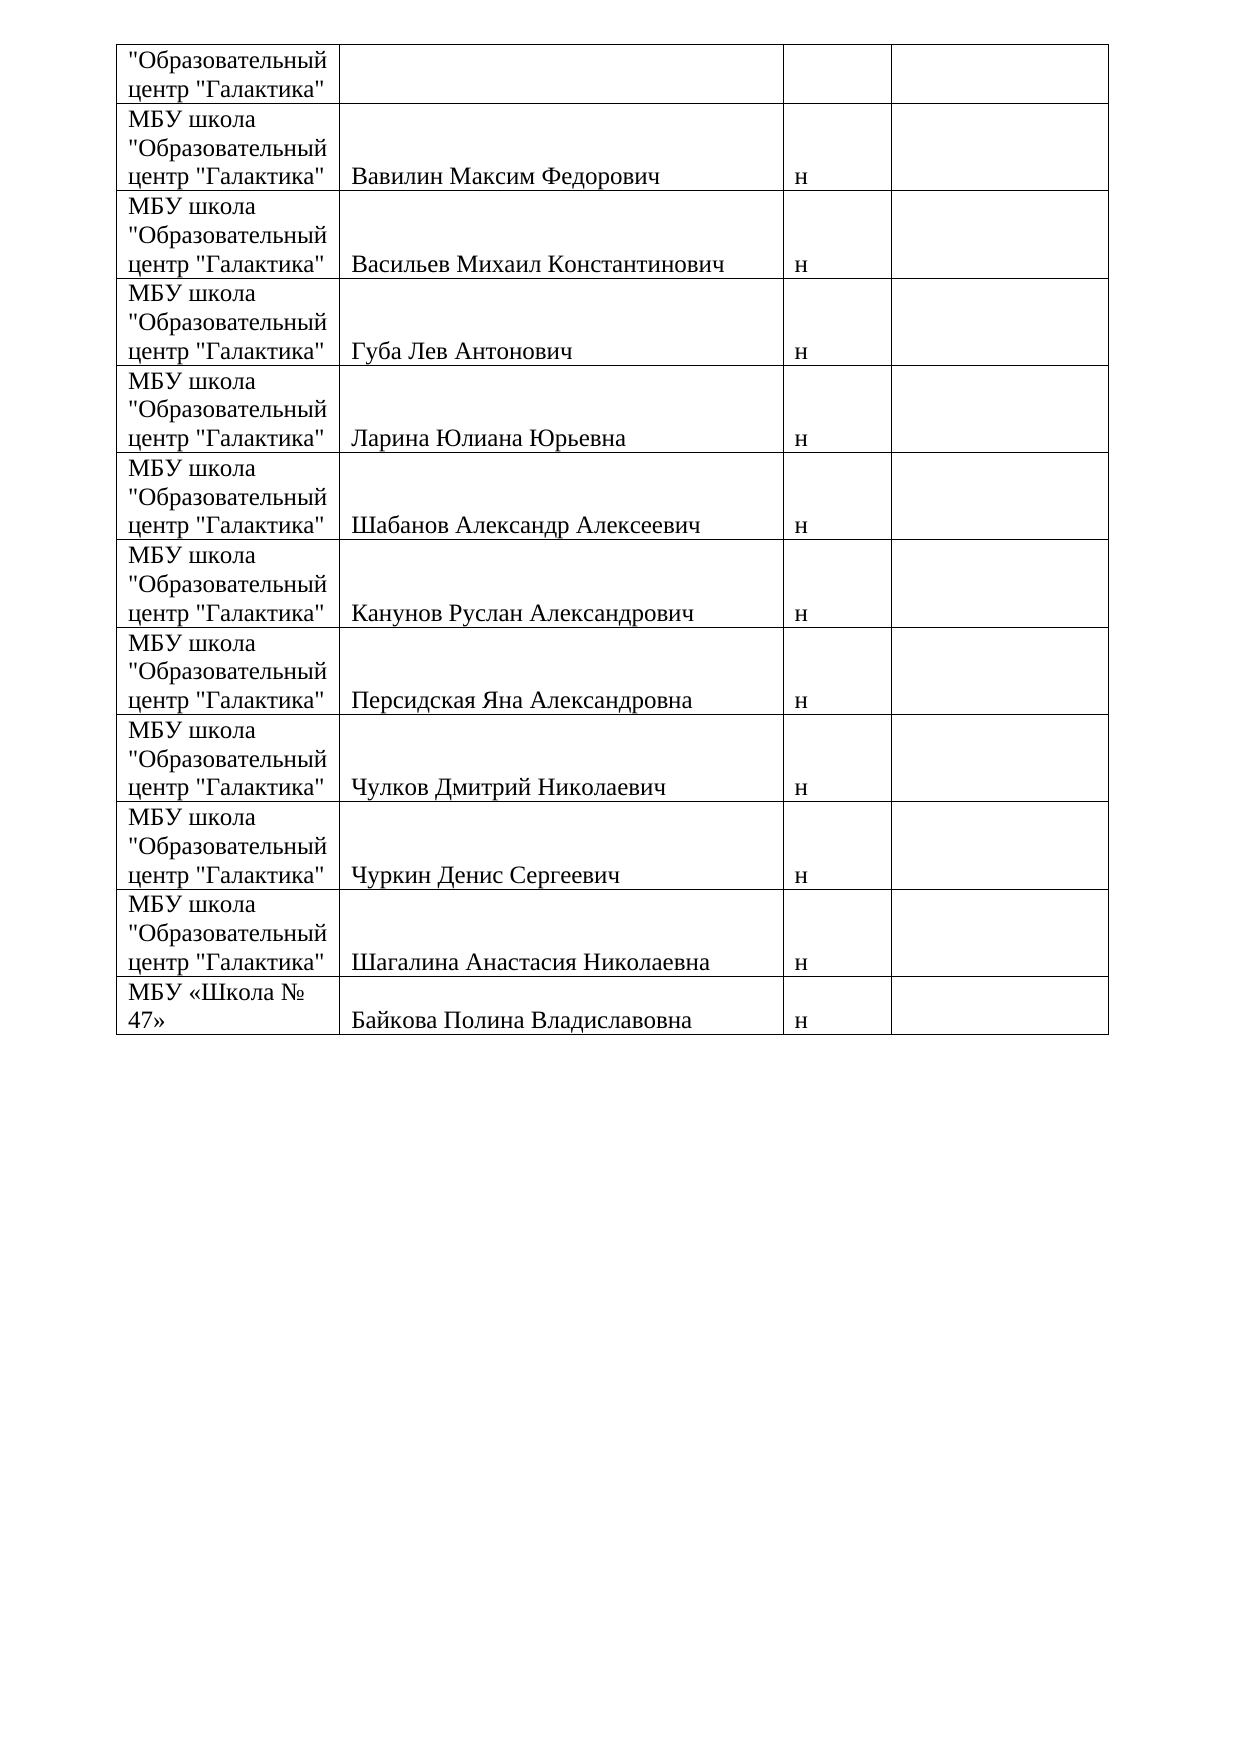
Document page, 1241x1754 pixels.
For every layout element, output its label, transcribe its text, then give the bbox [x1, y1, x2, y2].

table_cell Байкова Полина Владиславовна [340, 977, 783, 1034]
table_cell [892, 453, 1108, 539]
table_cell н [784, 540, 891, 627]
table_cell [117, 104, 339, 190]
table_cell [892, 279, 1108, 365]
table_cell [117, 191, 339, 277]
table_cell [340, 45, 783, 103]
table_cell [892, 366, 1108, 452]
table_cell Губа Лев Антонович [340, 279, 783, 365]
table_cell [892, 191, 1108, 277]
table_cell [892, 45, 1108, 103]
table_cell н [784, 890, 891, 976]
table_cell [892, 977, 1108, 1034]
table_cell МБУ школа "Образовательный центр "Галактика" [117, 802, 339, 888]
table_cell МБУ «Школа № 47» [117, 977, 339, 1034]
table_cell [892, 890, 1108, 976]
table_cell МБУ школа "Образовательный центр "Галактика" [117, 366, 339, 452]
table_cell Персидская Яна Александровна [340, 628, 783, 714]
table_cell Васильев Михаил Константинович [340, 191, 783, 277]
table_cell МБУ школа "Образовательный центр "Галактика" [117, 715, 339, 801]
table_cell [117, 279, 339, 365]
table_cell Шабанов Александр Алексеевич [340, 453, 783, 539]
table_cell Чуркин Денис Сергеевич [340, 802, 783, 888]
table_cell Шагалина Анастасия Николаевна [340, 890, 783, 976]
table_cell [892, 540, 1108, 627]
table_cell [117, 45, 339, 103]
table_cell [892, 715, 1108, 801]
table_cell н [784, 366, 891, 452]
table_cell Чулков Дмитрий Николаевич [340, 715, 783, 801]
table_cell МБУ школа "Образовательный центр "Галактика" [117, 453, 339, 539]
table_cell [892, 628, 1108, 714]
table_cell н [784, 279, 891, 365]
table_cell н [784, 715, 891, 801]
table_cell МБУ школа "Образовательный центр "Галактика" [117, 628, 339, 714]
table_cell н [784, 104, 891, 190]
table_cell н [784, 191, 891, 277]
table_cell н [784, 628, 891, 714]
table_cell МБУ школа "Образовательный центр "Галактика" [117, 540, 339, 627]
table_cell Вавилин Максим Федорович [340, 104, 783, 190]
table_cell н [784, 802, 891, 888]
table_cell [892, 104, 1108, 190]
table_cell н [784, 453, 891, 539]
table_cell МБУ школа "Образовательный центр "Галактика" [117, 890, 339, 976]
table_cell Канунов Руслан Александрович [340, 540, 783, 627]
table_cell н [784, 45, 891, 103]
table_cell [892, 802, 1108, 888]
table_cell Ларина Юлиана Юрьевна [340, 366, 783, 452]
table_cell н [784, 977, 891, 1034]
